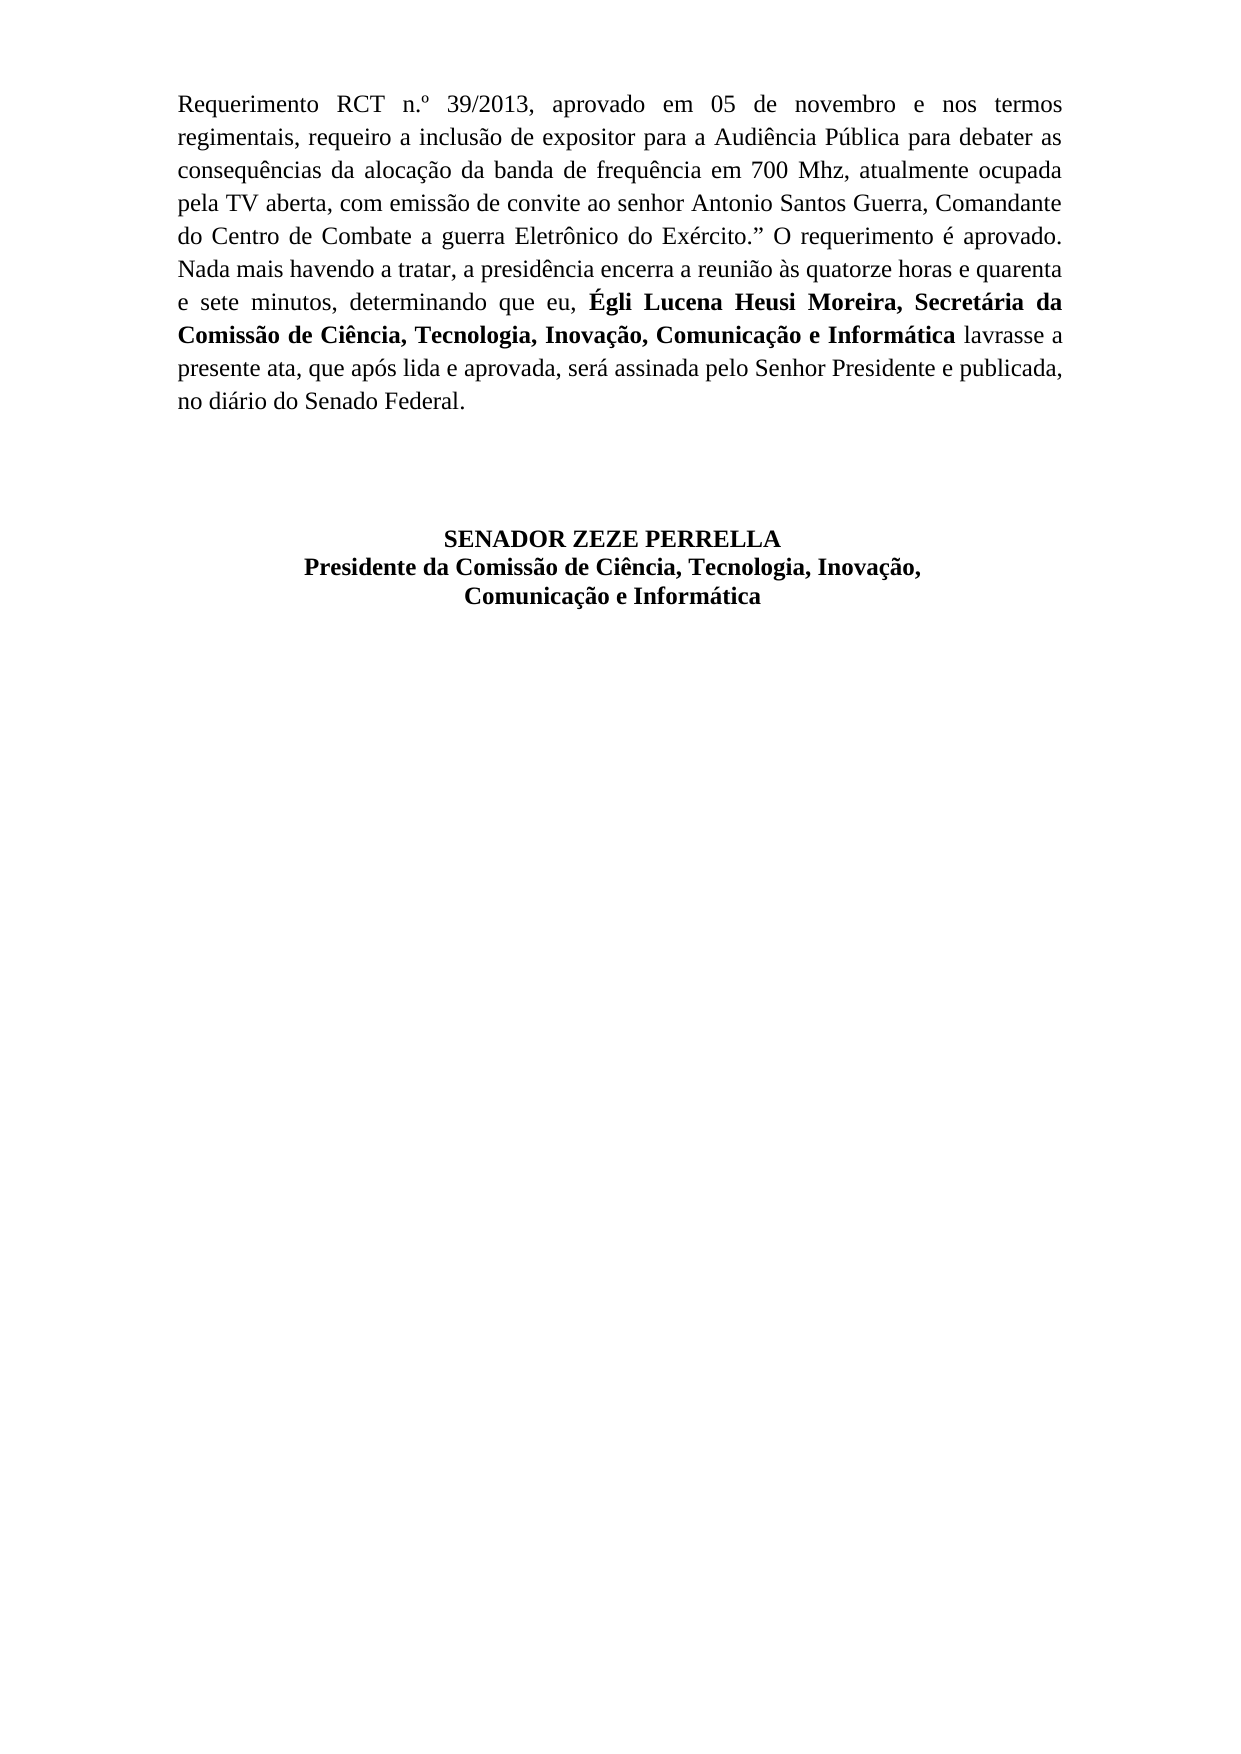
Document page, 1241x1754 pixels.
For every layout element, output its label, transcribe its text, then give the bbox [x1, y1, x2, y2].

text Presidente da Comissão de Ciência, Tecnologia, Inovação, [207, 552, 1018, 581]
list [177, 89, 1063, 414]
text SENADOR ZEZE PERRELLA [207, 524, 1018, 552]
text Comunicação e Informática [207, 581, 1018, 610]
